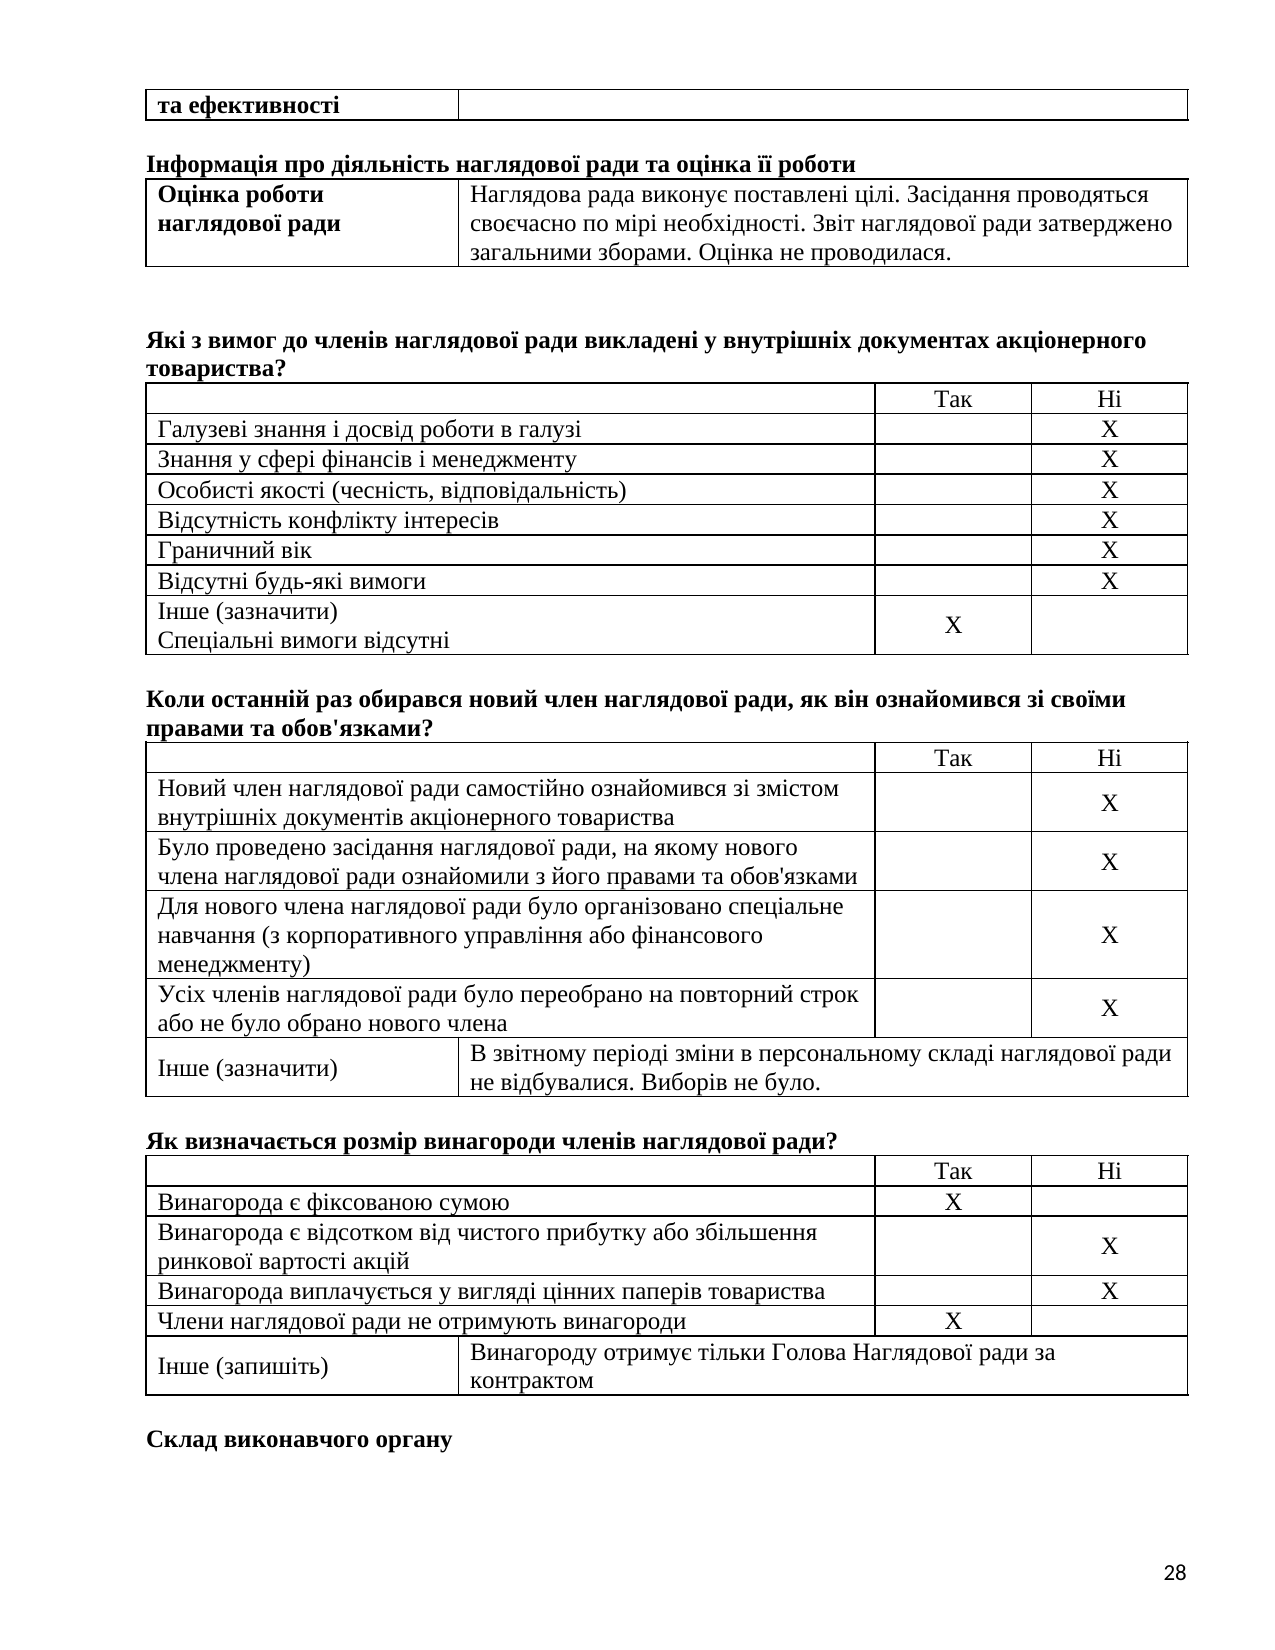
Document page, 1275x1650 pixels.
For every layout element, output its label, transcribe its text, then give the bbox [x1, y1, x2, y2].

table_cell [876, 891, 1031, 978]
table_cell [876, 566, 1031, 594]
table_cell X [1032, 832, 1187, 890]
table_cell X [1032, 1276, 1187, 1305]
table_cell Інше (зазначити) Спецiальнi вимоги вiдсутнi [147, 596, 874, 653]
table_header Наглядова рада виконує поставленi цiлi. Засiдання проводяться своєчасно по мiрi необхiдностi. Звiт наглядової ради затверджено загальними зборами. Оцiнка не проводилася. [459, 180, 1187, 266]
table_cell [1032, 1187, 1187, 1215]
table_cell Для нового члена наглядової ради було організовано спеціальне навчання (з корпоративного управління або фінансового менеджменту) [147, 891, 874, 978]
text Інформація про діяльність наглядової ради та оцінка її роботи [146, 149, 1186, 178]
table_header Так [876, 743, 1031, 772]
table_cell [1032, 596, 1187, 653]
table_cell Інше (запишіть) [147, 1337, 458, 1394]
table_cell [876, 536, 1031, 564]
table_cell X [1032, 445, 1187, 473]
table_header Так [876, 384, 1031, 413]
table_header Ні [1032, 1156, 1187, 1185]
table_header Так [876, 1156, 1031, 1185]
table_cell Відсутність конфлікту інтересів [147, 505, 874, 534]
table_header Ні [1032, 384, 1187, 413]
table_cell [876, 414, 1031, 443]
table_cell X [1032, 475, 1187, 503]
table_header [147, 1156, 874, 1185]
table_cell X [1032, 566, 1187, 594]
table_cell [147, 90, 458, 119]
table_cell Винагорода виплачується у вигляді цінних паперів товариства [147, 1276, 874, 1305]
table_cell X [1032, 414, 1187, 443]
table_cell Винагорода є фіксованою сумою [147, 1187, 874, 1215]
table_header Оцінка роботи наглядової ради [147, 180, 458, 266]
table_cell Члени наглядової ради не отримують винагороди [147, 1306, 874, 1335]
table_header [147, 743, 874, 772]
table_cell Новий член наглядової ради самостійно ознайомився зі змістом внутрішніх документів акціонерного товариства [147, 773, 874, 831]
table_cell X [1032, 773, 1187, 831]
table_cell [876, 505, 1031, 534]
table_cell [876, 979, 1031, 1037]
table_cell Інше (зазначити) [147, 1038, 458, 1096]
table_cell Особисті якості (чесність, відповідальність) [147, 475, 874, 503]
table_cell Винагороду отримує тiльки Голова Наглядової ради за контрактом [459, 1337, 1187, 1394]
table_cell Знання у сфері фінансів і менеджменту [147, 445, 874, 473]
table_cell Усіх членів наглядової ради було переобрано на повторний строк або не було обрано нового члена [147, 979, 874, 1037]
table_cell [876, 445, 1031, 473]
table_cell X [1032, 891, 1187, 978]
table_cell X [1032, 1217, 1187, 1274]
table_cell X [1032, 505, 1187, 534]
table_cell Винагорода є відсотком від чистого прибутку або збільшення ринкової вартості акцій [147, 1217, 874, 1274]
table_cell [876, 1276, 1031, 1305]
table_cell Відсутні будь-які вимоги [147, 566, 874, 594]
table_cell X [876, 596, 1031, 653]
table_cell Було проведено засідання наглядової ради, на якому нового члена наглядової ради ознайомили з його правами та обов'язками [147, 832, 874, 890]
table_cell X [876, 1306, 1031, 1335]
table_cell [1032, 1306, 1187, 1335]
table_cell Галузеві знання і досвід роботи в галузі [147, 414, 874, 443]
text Які з вимог до членів наглядової ради викладені у внутрішніх документах акціонерного товариства? [146, 325, 1186, 382]
table_cell [876, 475, 1031, 503]
text Склад виконавчого органу [146, 1424, 1186, 1453]
table_cell X [876, 1187, 1031, 1215]
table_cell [459, 90, 1187, 119]
text Як визначається розмір винагороди членів наглядової ради? [146, 1126, 1186, 1155]
table_cell В звiтному перiодi змiни в персональному складi наглядової ради не вiдбувалися. Виборiв не було. [459, 1038, 1187, 1096]
table_cell [876, 773, 1031, 831]
text Коли останній раз обирався новий член наглядової ради, як він ознайомився зі своїми правами та обов'язками? [146, 684, 1186, 741]
table_cell Граничний вік [147, 536, 874, 564]
table_cell [876, 1217, 1031, 1274]
table_header [147, 384, 874, 413]
table_cell X [1032, 979, 1187, 1037]
table_cell X [1032, 536, 1187, 564]
table_cell [876, 832, 1031, 890]
table_header Ні [1032, 743, 1187, 772]
